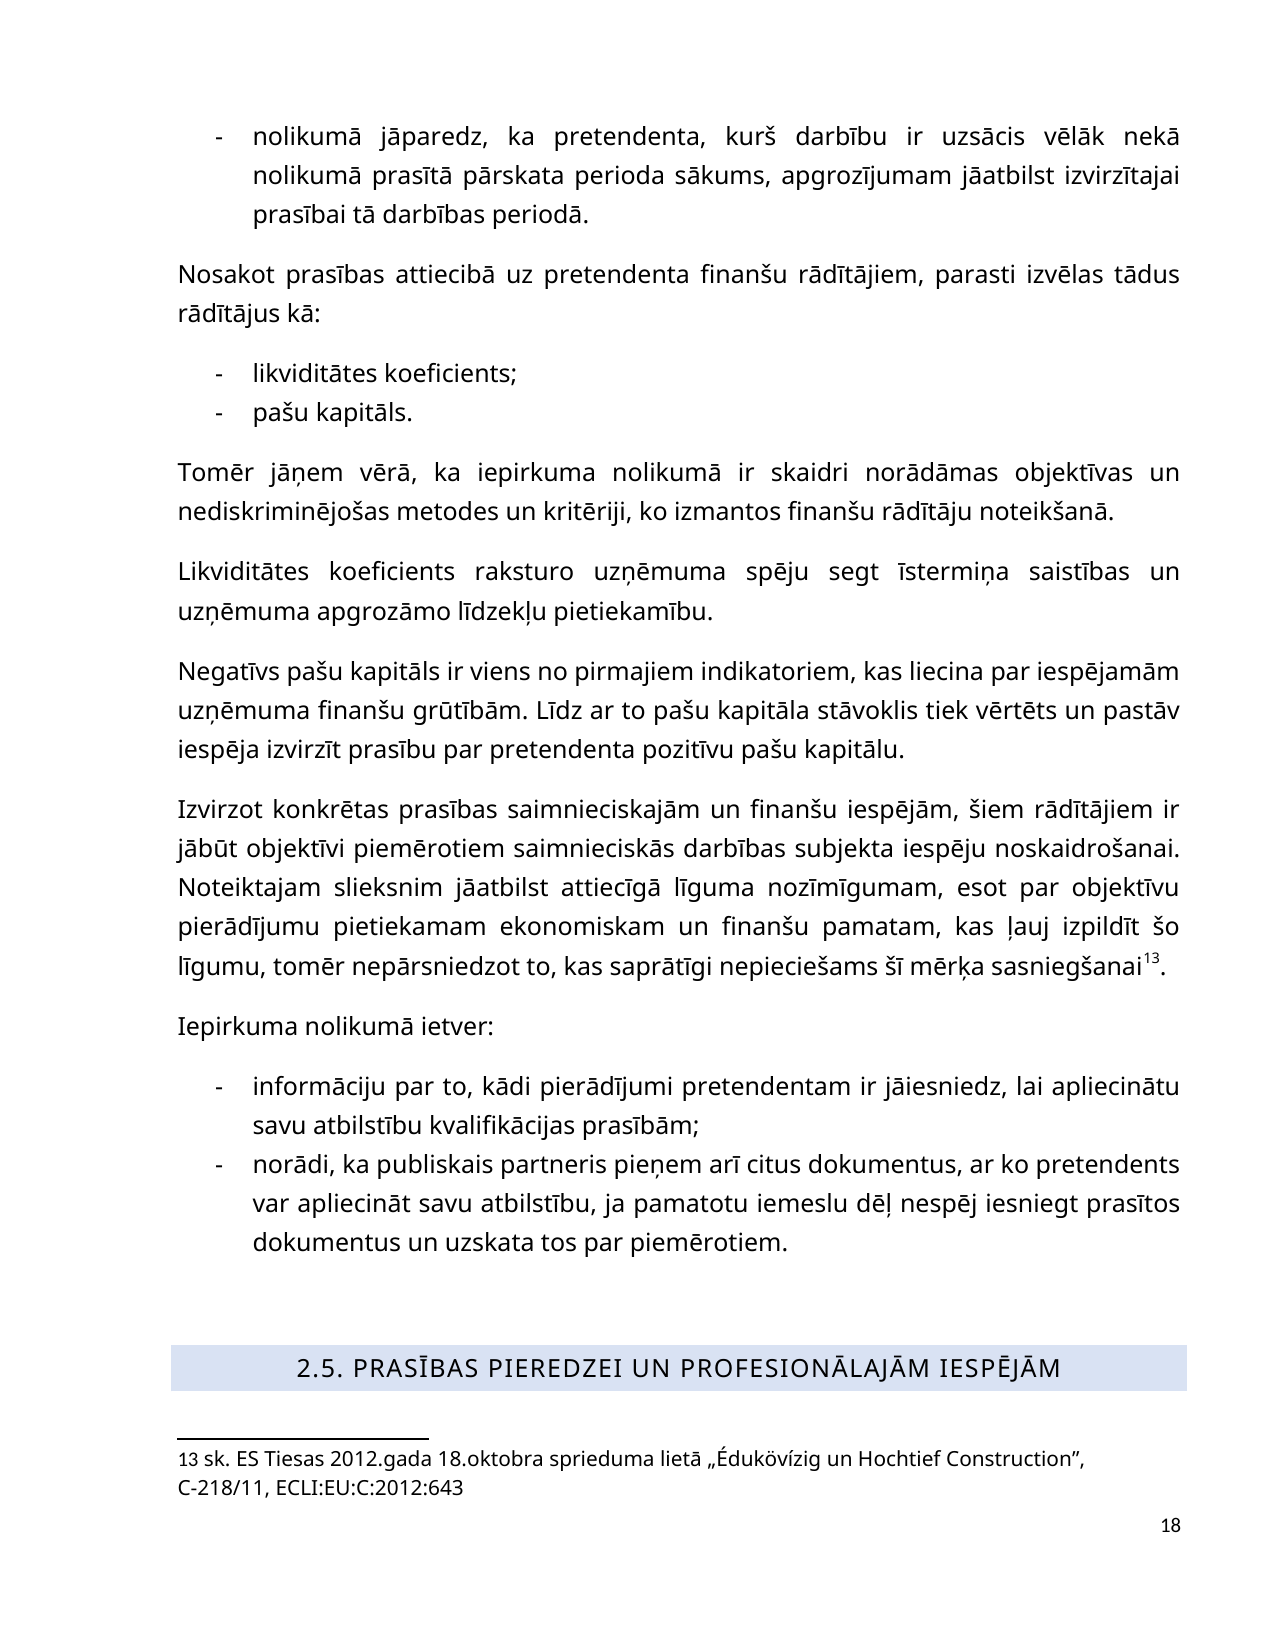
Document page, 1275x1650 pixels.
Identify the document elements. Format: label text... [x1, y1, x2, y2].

list likviditātes koeficients; [215, 356, 1181, 390]
text Likviditātes koeficients raksturo uzņēmuma spēju segt īstermiņa saistības un uzņēmuma apgrozāmo līdzekļu pietiekamību. [177, 554, 1181, 627]
text Nosakot prasības attiecibā uz pretendenta finanšu rādītājiem, parasti izvēlas tādus rādītājus kā: [177, 256, 1181, 330]
text Iepirkuma nolikumā ietver: [177, 1008, 1181, 1042]
text Izvirzot konkrētas prasības saimnieciskajām un finanšu iespējām, šiem rādītājiem ir jābūt objektīvi piemērotiem saimnieciskās darbības subjekta iespēju noskaidrošanai. Noteiktajam slieksnim jāatbilst attiecīgā līguma nozīmīgumam, esot par objektīvu pierādījumu pietiekamam ekonomiskam un finanšu pamatam, kas ļauj izpildīt šo līgumu, tomēr nepārsniedzot to, kas saprātīgi nepieciešams šī mērķa sasniegšanai. [177, 791, 1181, 982]
text Negatīvs pašu kapitāls ir viens no pirmajiem indikatoriem, kas liecina par iespējamām uzņēmuma finanšu grūtībām. Līdz ar to pašu kapitāla stāvoklis tiek vērtēts un pastāv iespēja izvirzīt prasību par pretendenta pozitīvu pašu kapitālu. [177, 726, 1181, 766]
list nolikumā jāparedz, ka pretendenta, kurš darbību ir uzsācis vēlāk nekā nolikumā prasītā pārskata perioda sākums, apgrozījumam jāatbilst izvirzītajai prasībai tā darbības periodā. [215, 118, 1181, 231]
list norādi, ka publiskais partneris pieņem arī citus dokumentus, ar ko pretendents var apliecināt savu atbilstību, ja pamatotu iemeslu dēļ nespēj iesniegt prasītos dokumentus un uzskata tos par piemērotiem. [215, 1146, 1181, 1259]
list pašu kapitāls. [215, 395, 1181, 429]
text Tomēr jāņem vērā, ka iepirkuma nolikumā ir skaidri norādāmas objektīvas un nediskriminējošas metodes un kritēriji, ko izmantos finanšu rādītāju noteikšanā. [177, 455, 1181, 528]
list informāciju par to, kādi pierādījumi pretendentam ir jāiesniedz, lai apliecinātu savu atbilstību kvalifikācijas prasībām; [215, 1068, 1181, 1141]
subtitle 2.5. Prasības pieredzei un profesionālajām iespējām [177, 1351, 1181, 1385]
